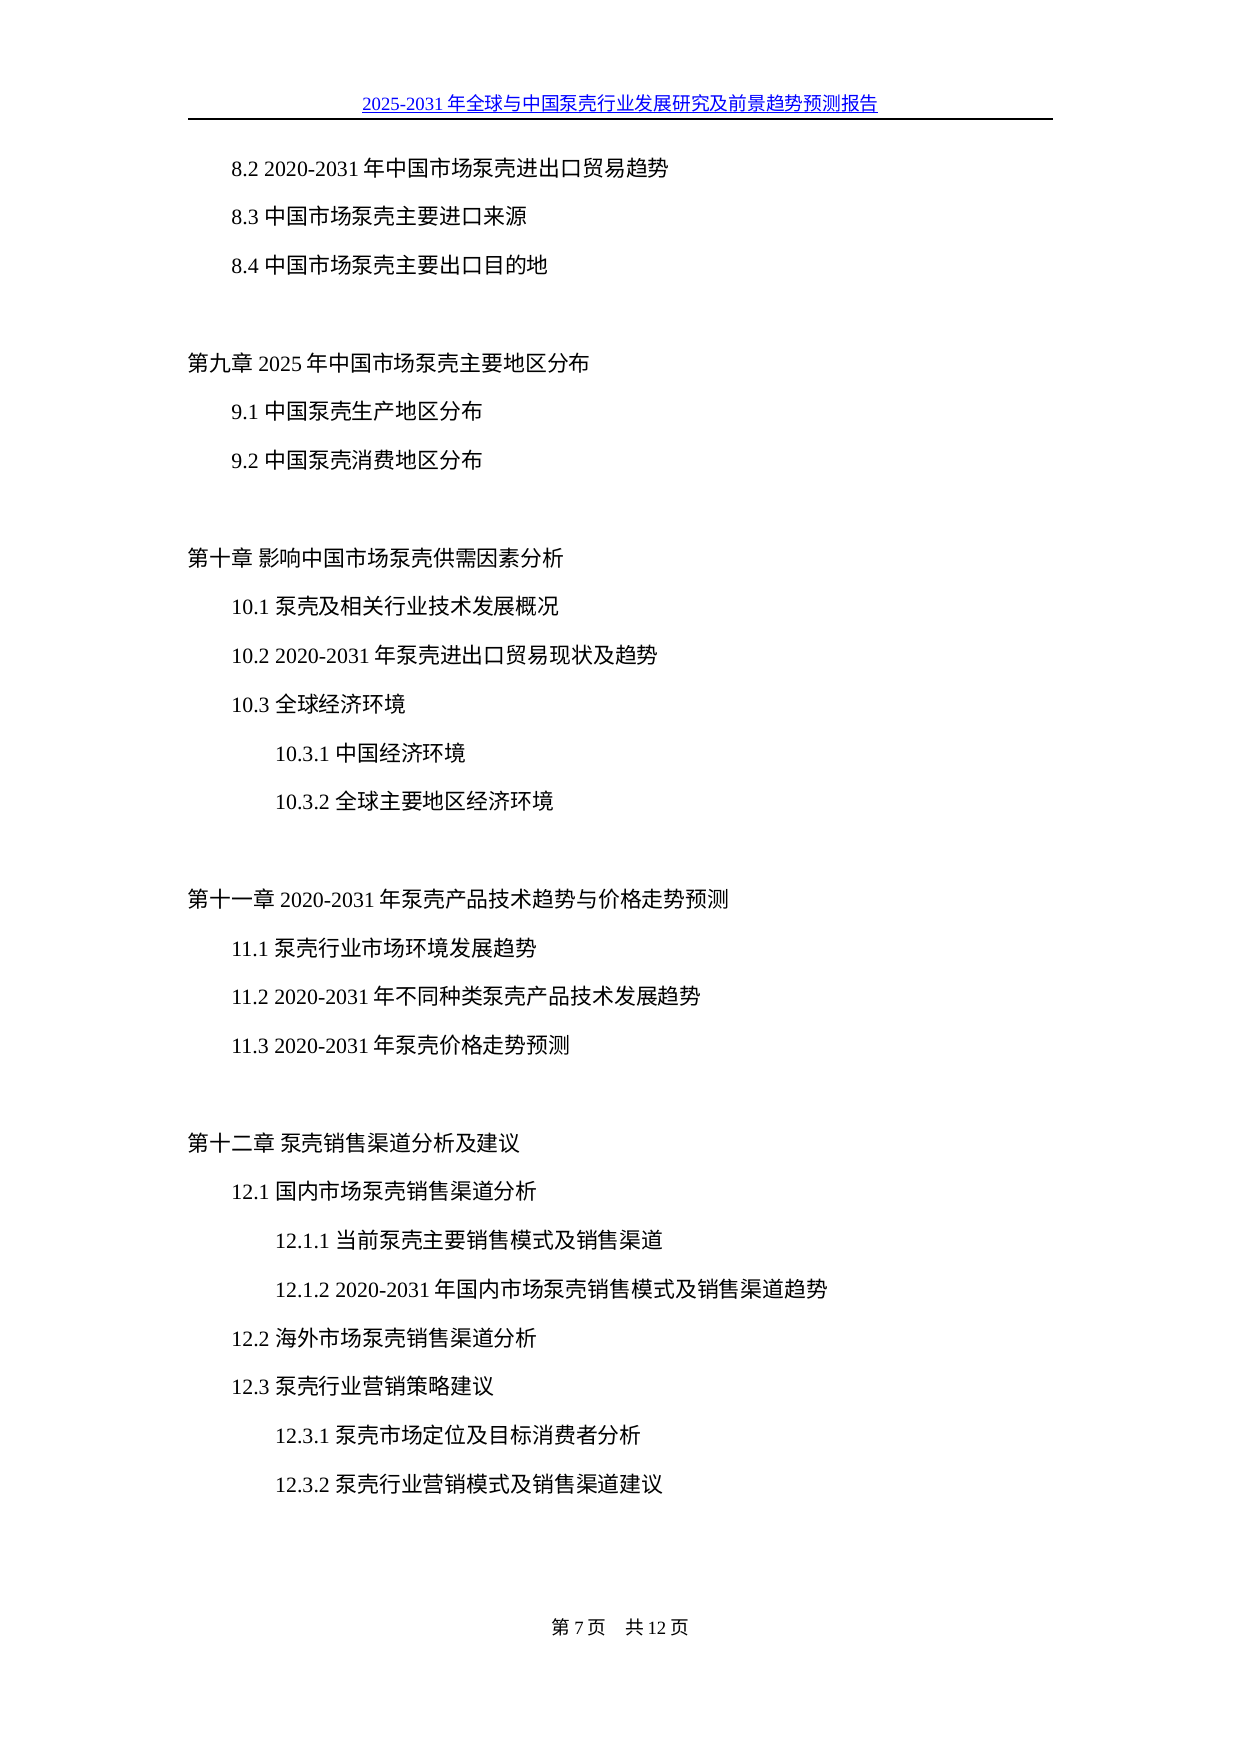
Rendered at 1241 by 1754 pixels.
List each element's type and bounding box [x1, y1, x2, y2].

text [187, 150, 1053, 1499]
